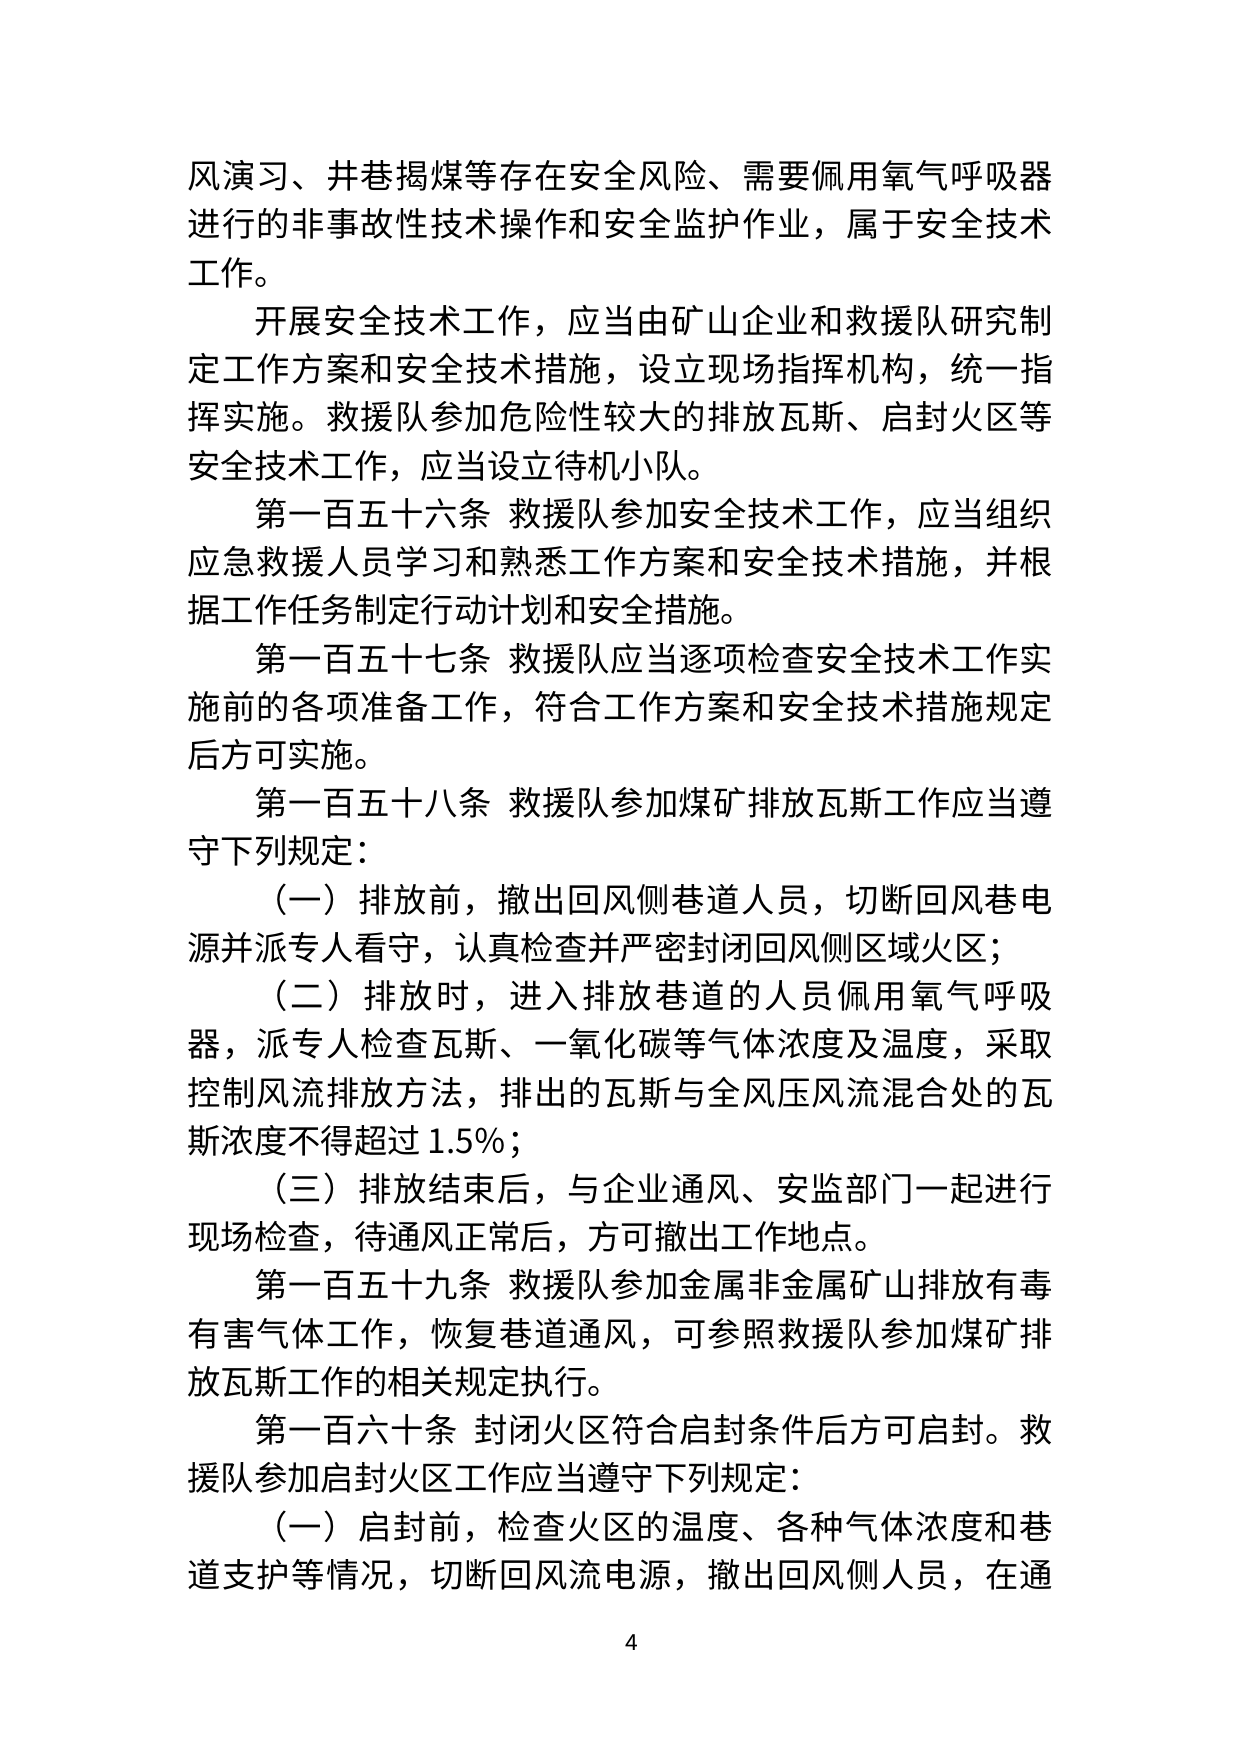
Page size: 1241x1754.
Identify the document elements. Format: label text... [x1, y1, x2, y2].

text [187, 1500, 1053, 1597]
text 第一百五十七条 救援队应当逐项检查安全技术工作实施前的各项准备工作，符合工作方案和安全技术措施规定后方可实施。 [187, 632, 1053, 777]
text （二）排放时，进入排放巷道的人员佩用氧气呼吸器，派专人检查瓦斯、一氧化碳等气体浓度及温度，采取控制风流排放方法，排出的瓦斯与全风压风流混合处的瓦斯浓度不得超过1.5％； [187, 970, 1053, 1163]
text （三）排放结束后，与企业通风、安监部门一起进行现场检查，待通风正常后，方可撤出工作地点。 [187, 1163, 1053, 1259]
text 第一百五十九条 救援队参加金属非金属矿山排放有毒有害气体工作，恢复巷道通风，可参照救援队参加煤矿排放瓦斯工作的相关规定执行。 [187, 1259, 1053, 1404]
text （一）排放前，撤出回风侧巷道人员，切断回风巷电源并派专人看守，认真检查并严密封闭回风侧区域火区； [187, 873, 1053, 970]
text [187, 150, 1053, 295]
text 第一百五十八条 救援队参加煤矿排放瓦斯工作应当遵守下列规定： [187, 777, 1053, 873]
text 第一百六十条 封闭火区符合启封条件后方可启封。救援队参加启封火区工作应当遵守下列规定： [187, 1404, 1053, 1500]
text 开展安全技术工作，应当由矿山企业和救援队研究制定工作方案和安全技术措施，设立现场指挥机构，统一指挥实施。救援队参加危险性较大的排放瓦斯、启封火区等安全技术工作，应当设立待机小队。 [187, 295, 1053, 488]
text 第一百五十六条 救援队参加安全技术工作，应当组织应急救援人员学习和熟悉工作方案和安全技术措施，并根据工作任务制定行动计划和安全措施。 [187, 488, 1053, 632]
